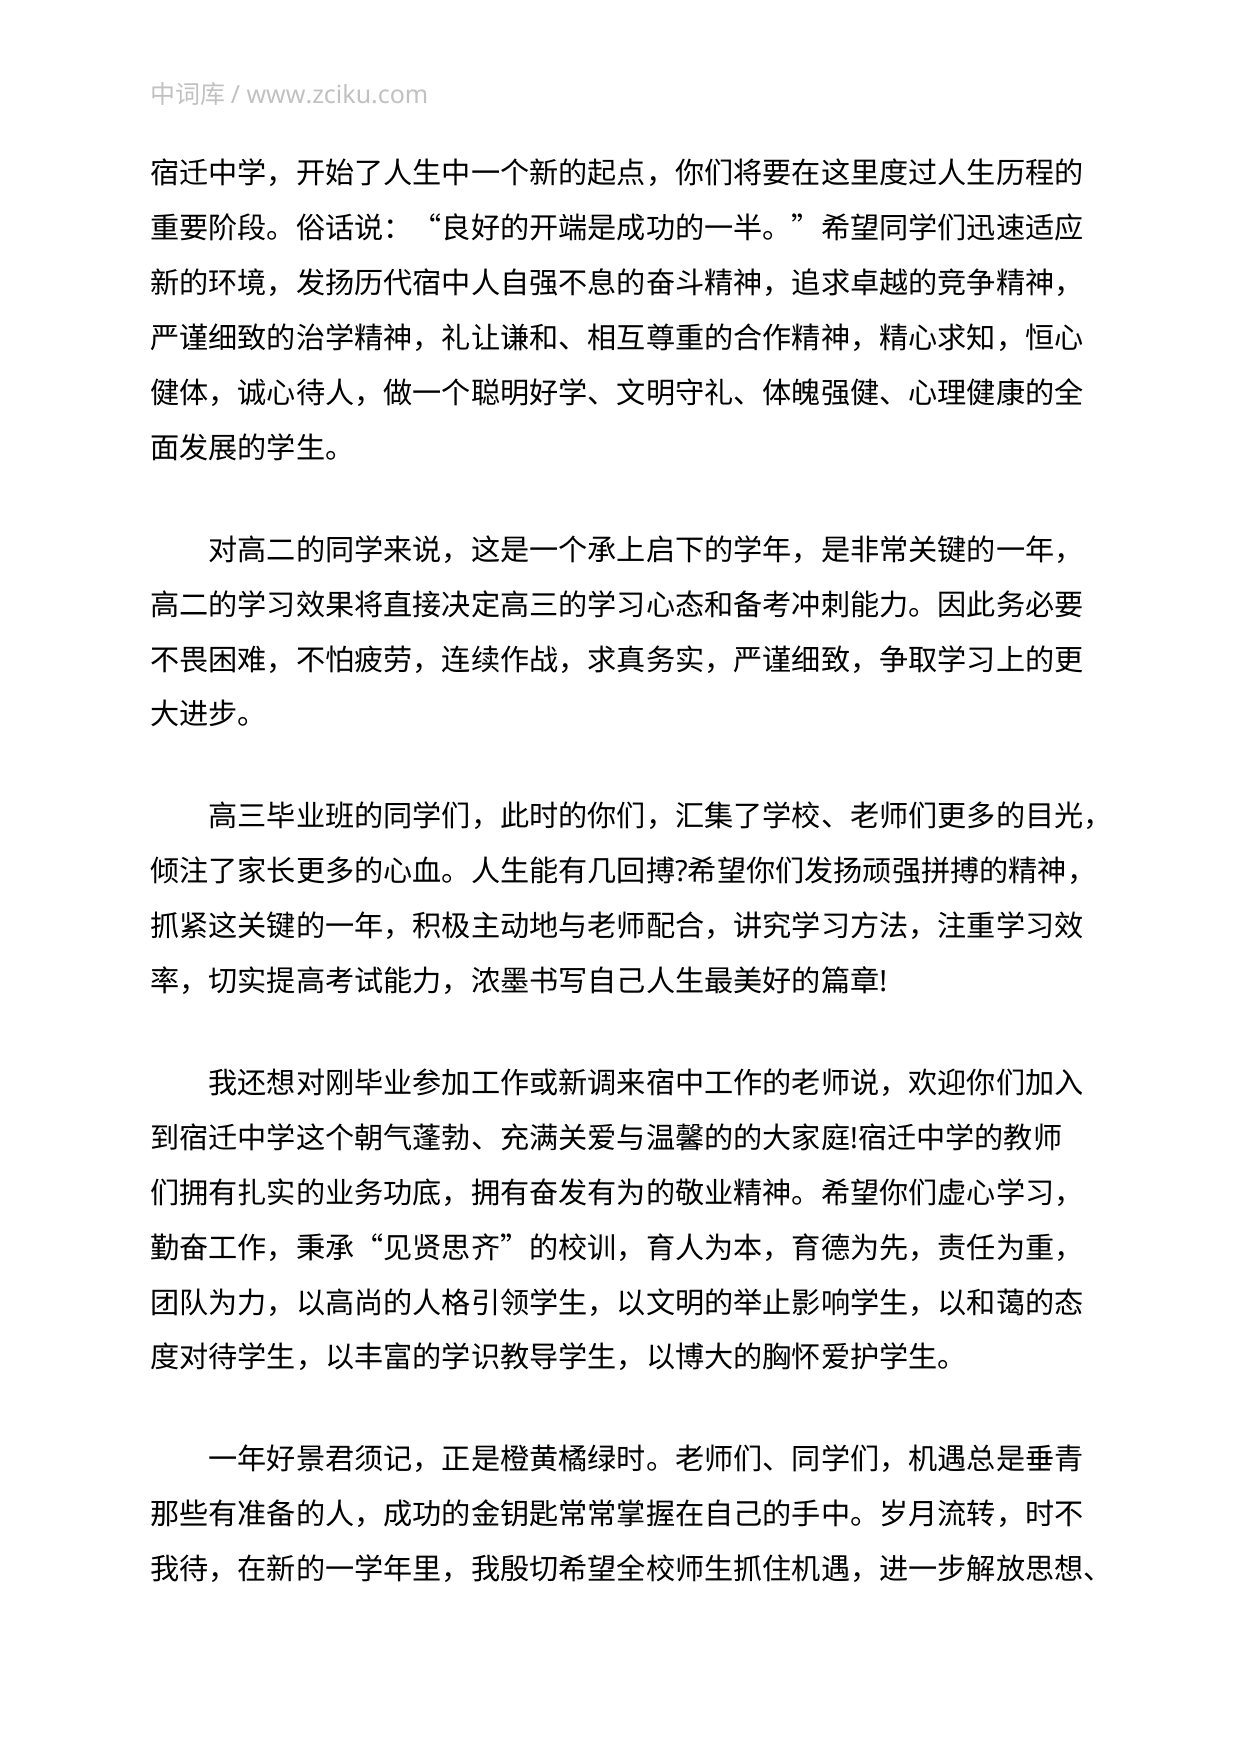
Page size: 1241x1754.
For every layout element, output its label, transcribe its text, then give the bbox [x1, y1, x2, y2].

text 高三毕业班的同学们，此时的你们，汇集了学校、老师们更多的目光，倾注了家长更多的心血。人生能有几回搏?希望你们发扬顽强拼搏的精神，抓紧这关键的一年，积极主动地与老师配合，讲究学习方法，注重学习效率，切实提高考试能力，浓墨书写自己人生最美好的篇章! [150, 793, 1090, 1000]
text 我还想对刚毕业参加工作或新调来宿中工作的老师说，欢迎你们加入到宿迁中学这个朝气蓬勃、充满关爱与温馨的的大家庭!宿迁中学的教师们拥有扎实的业务功底，拥有奋发有为的敬业精神。希望你们虚心学习，勤奋工作，秉承“见贤思齐”的校训，育人为本，育德为先，责任为重，团队为力，以高尚的人格引领学生，以文明的举止影响学生，以和蔼的态度对待学生，以丰富的学识教导学生，以博大的胸怀爱护学生。 [150, 1059, 1090, 1376]
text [150, 150, 1090, 467]
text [150, 1436, 1090, 1588]
text 对高二的同学来说，这是一个承上启下的学年，是非常关键的一年，高二的学习效果将直接决定高三的学习心态和备考冲刺能力。因此务必要不畏困难，不怕疲劳，连续作战，求真务实，严谨细致，争取学习上的更大进步。 [150, 526, 1090, 733]
